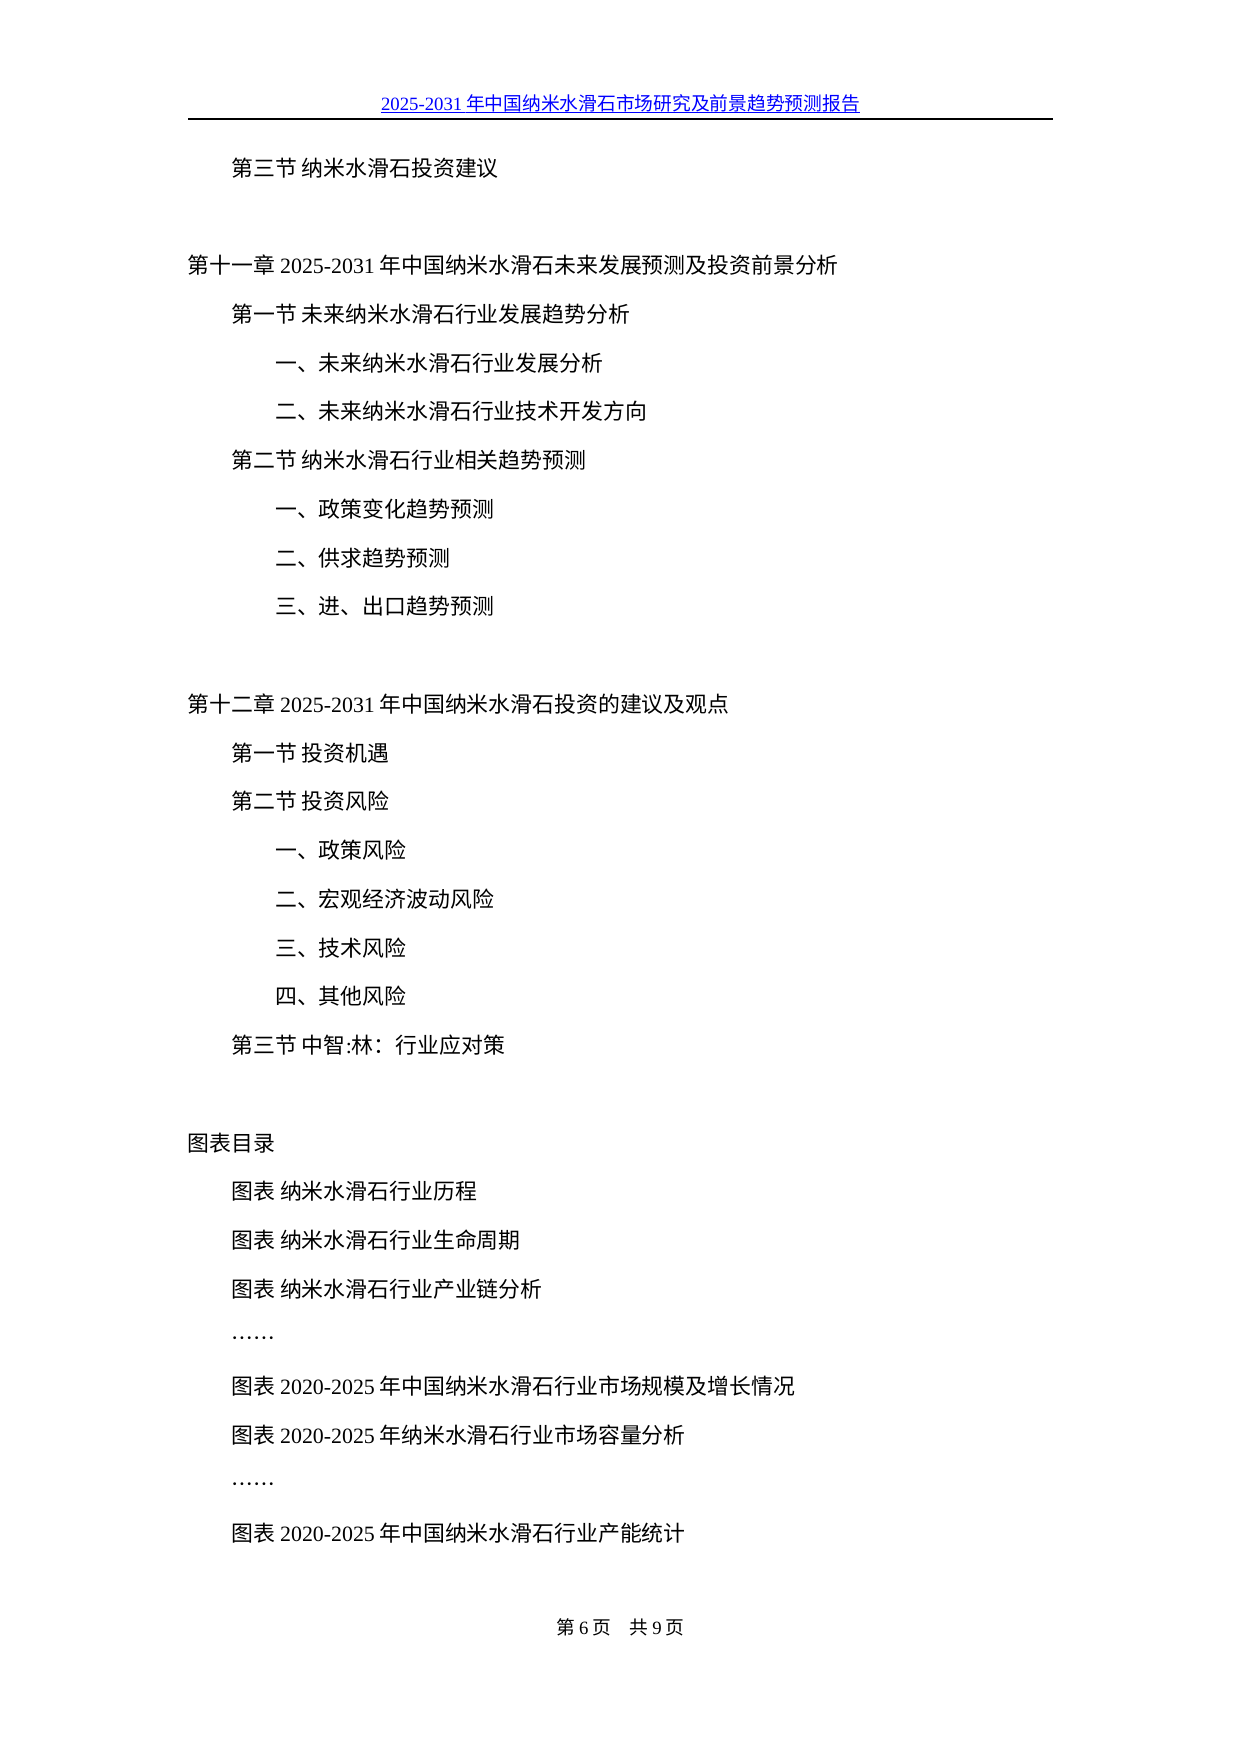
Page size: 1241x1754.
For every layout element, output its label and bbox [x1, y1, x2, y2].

text [187, 150, 1053, 1548]
